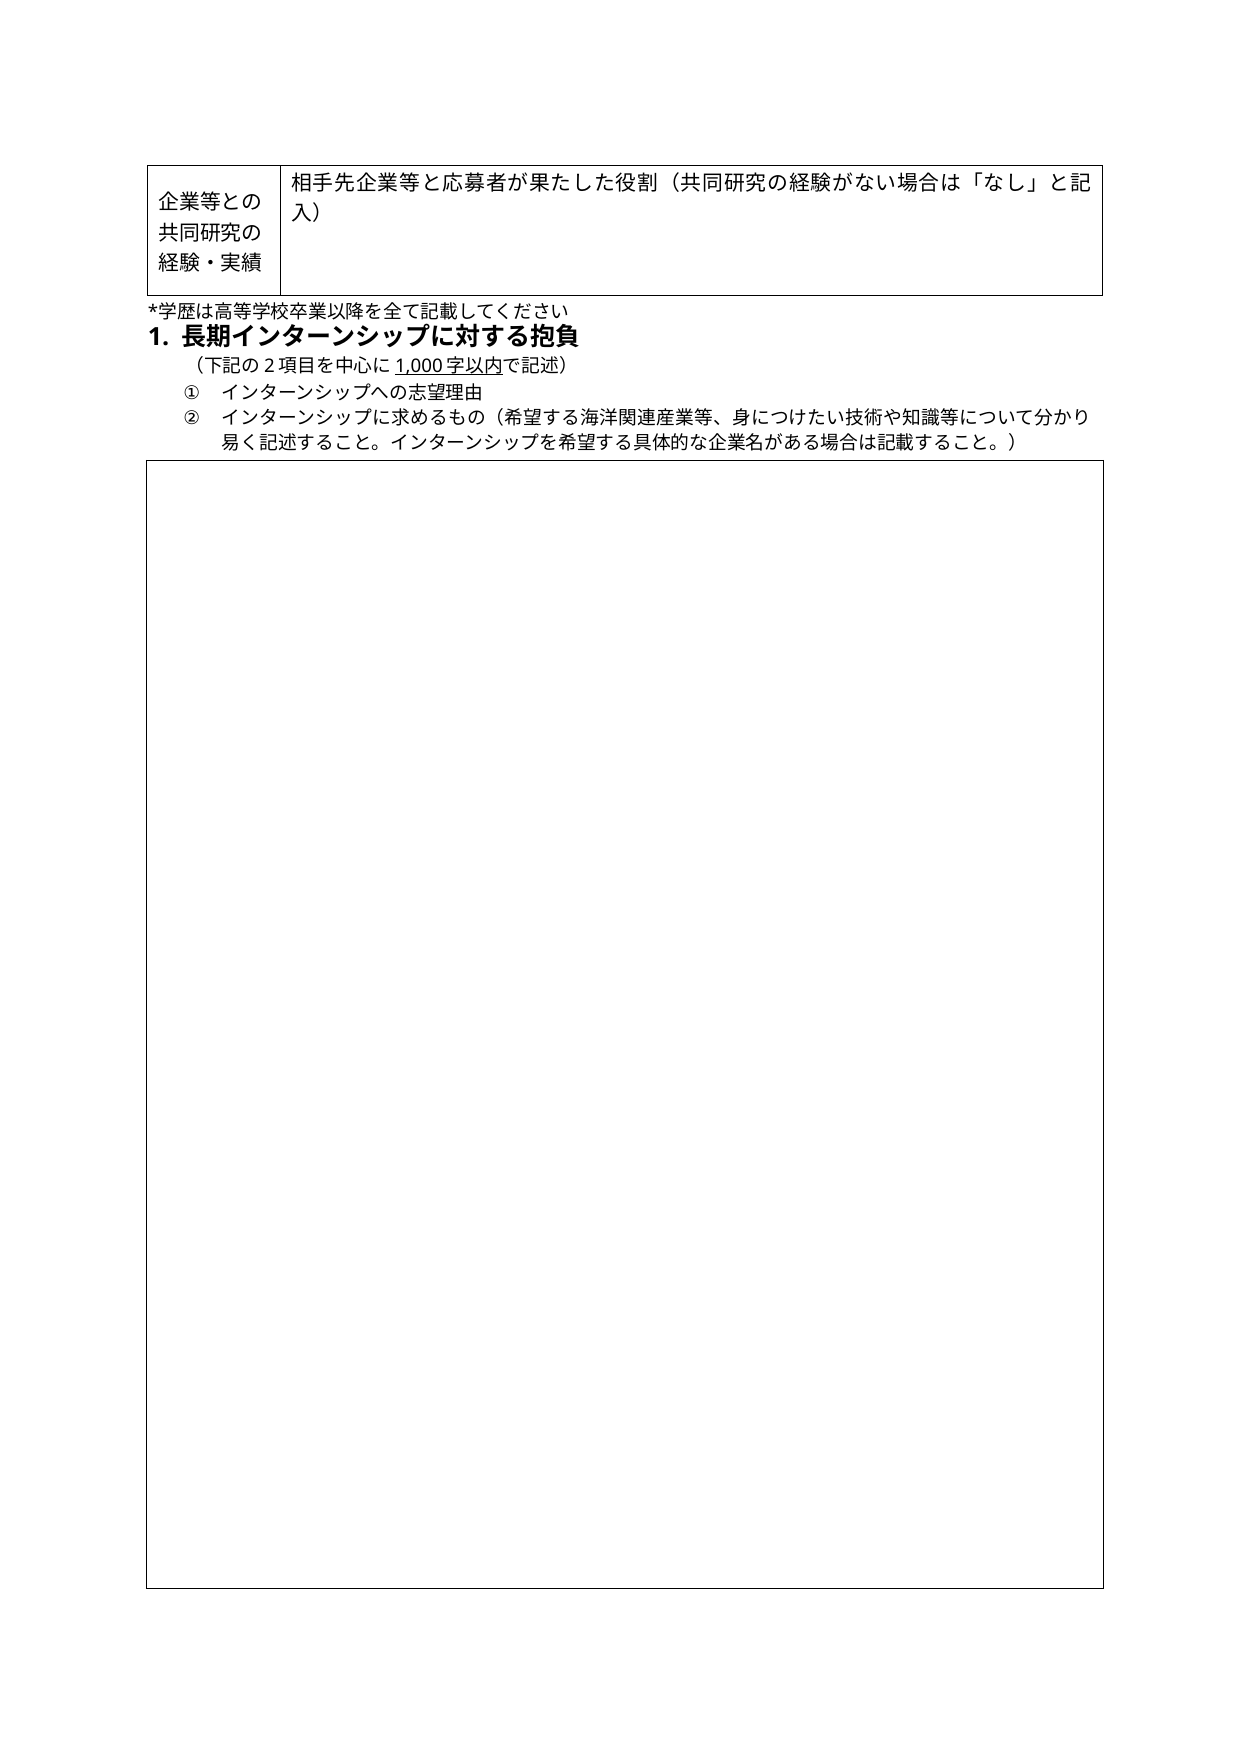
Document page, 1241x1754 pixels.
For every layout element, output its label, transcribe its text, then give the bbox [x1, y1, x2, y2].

text 1. 長期インターンシップに対する抱負 [148, 323, 1092, 351]
table_header [147, 461, 1103, 1587]
text （下記の2項目を中心に1,000字以内で記述） [148, 351, 1092, 378]
list インターンシップに求めるもの（希望する海洋関連産業等、身につけたい技術や知識等について分かり易く記述すること。インターンシップを希望する具体的な企業名がある場合は記載すること。） [183, 405, 1092, 455]
table_cell 企業等との 共同研究の 経験・実績 [148, 166, 280, 295]
text *学歴は高等学校卒業以降を全て記載してください [148, 296, 1092, 323]
table_cell 相手先企業等と応募者が果たした役割（共同研究の経験がない場合は「なし」と記入） [281, 166, 1102, 295]
list インターンシップへの志望理由 [183, 378, 1092, 405]
